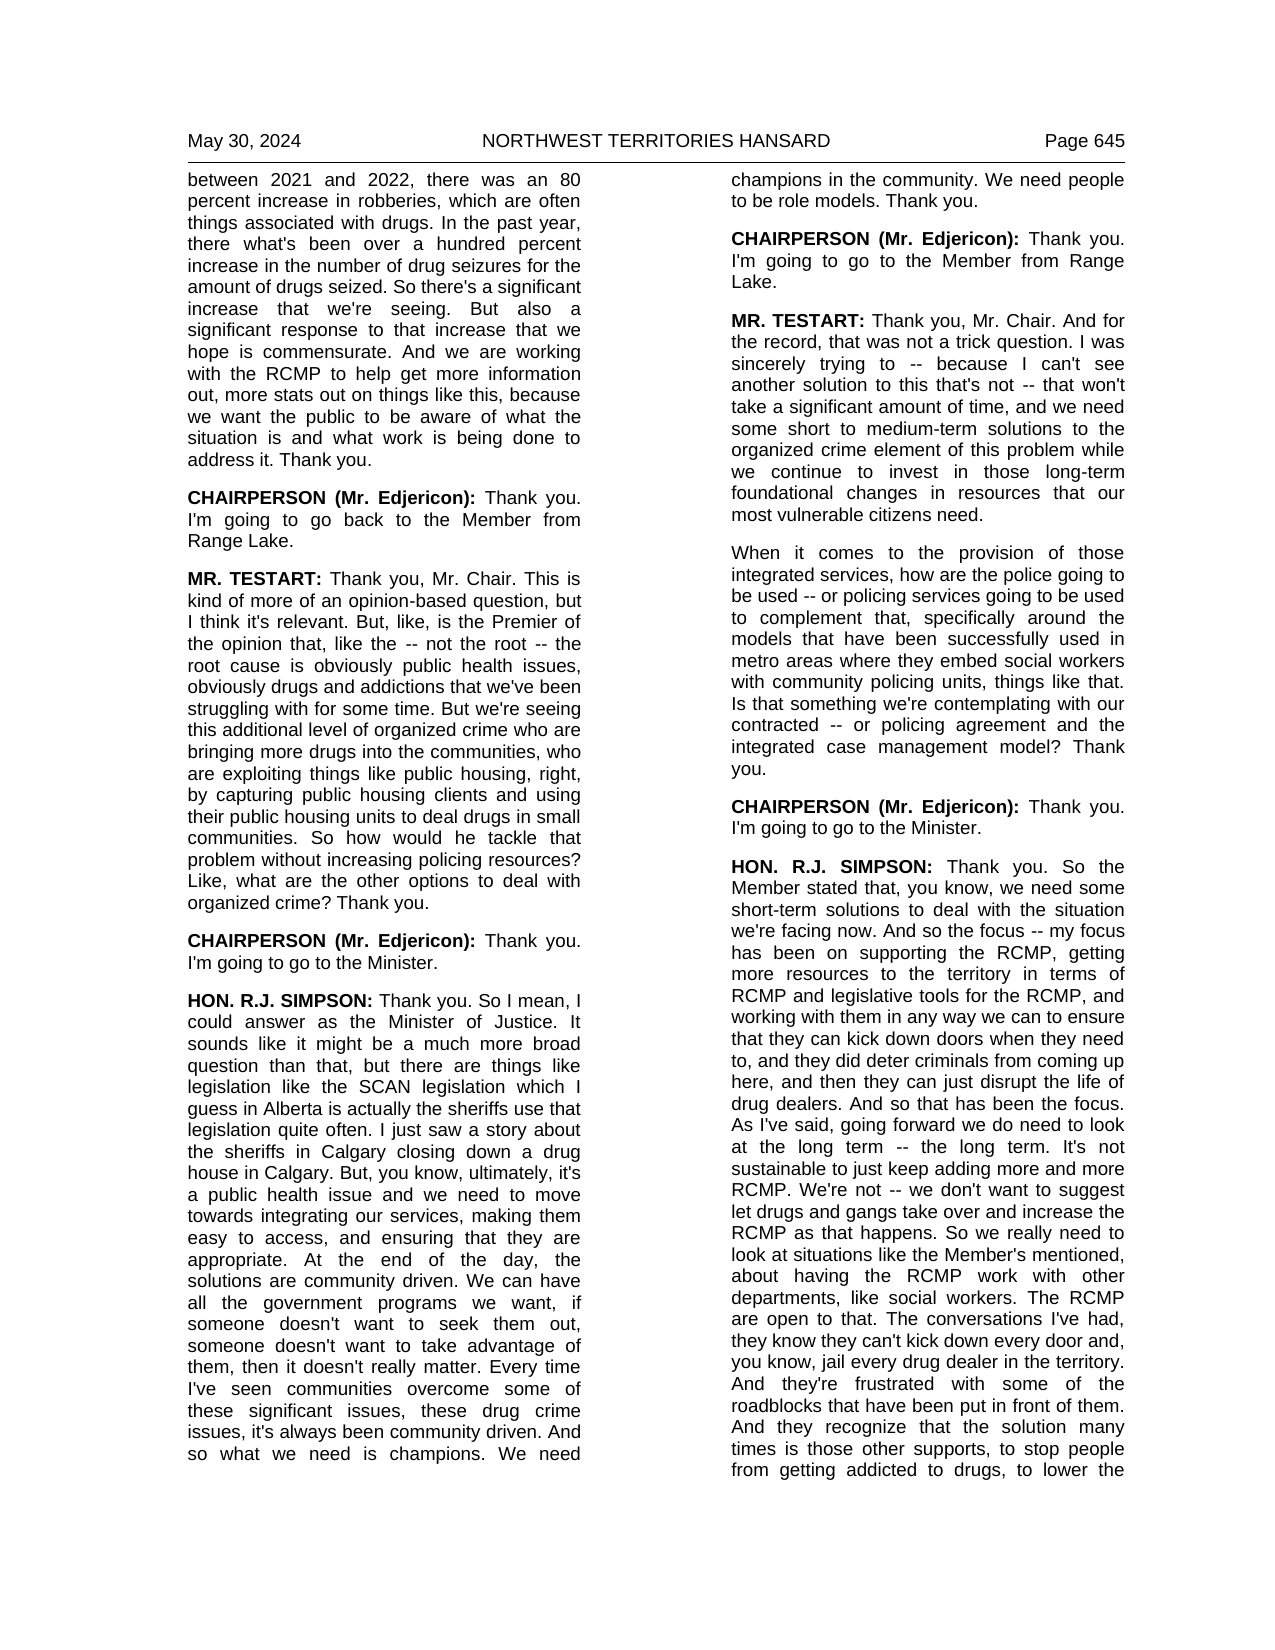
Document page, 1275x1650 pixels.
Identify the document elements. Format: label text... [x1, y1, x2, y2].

text CHAIRPERSON (Mr. Edjericon): Thank you. I'm going to go to the Minister. [731, 796, 1125, 839]
text CHAIRPERSON (Mr. Edjericon): Thank you. I'm going to go to the Member from Range Lake. [731, 228, 1125, 293]
text When it comes to the provision of those integrated services, how are the police going to be used -- or policing services going to be used to complement that, specifically around the models that have been successfully used in metro areas where they embed social workers with community policing units, things like that. Is that something we're contemplating with our contracted -- or policing agreement and the integrated case management model? Thank you. [731, 542, 1125, 779]
text CHAIRPERSON (Mr. Edjericon): Thank you. I'm going to go back to the Member from Range Lake. [187, 487, 581, 552]
text CHAIRPERSON (Mr. Edjericon): Thank you. I'm going to go to the Minister. [187, 930, 581, 973]
text MR. TESTART: Thank you, Mr. Chair. And for the record, that was not a trick question. I was sincerely trying to -- because I can't see another solution to this that's not -- that won't take a significant amount of time, and we need some short to medium-term solutions to the organized crime element of this problem while we continue to invest in those long-term foundational changes in resources that our most vulnerable citizens need. [731, 309, 1125, 525]
text HON. R.J. SIMPSON: Thank you. So I mean, I could answer as the Minister of Justice. It sounds like it might be a much more broad question than that, but there are things like legislation like the SCAN legislation which I guess in Alberta is actually the sheriffs use that legislation quite often. I just saw a story about the sheriffs in Calgary closing down a drug house in Calgary. But, you know, ultimately, it's a public health issue and we need to move towards integrating our services, making them easy to access, and ensuring that they are appropriate. At the end of the day, the solutions are community driven. We can have all the government programs we want, if someone doesn't want to seek them out, someone doesn't want to take advantage of them, then it doesn't really matter. Every time I've seen communities overcome some of these significant issues, these drug crime issues, it's always been community driven. And so what we need is champions. We need champions in the community. We need people to be role models. Thank you. [187, 990, 581, 1464]
text MR. TESTART: Thank you, Mr. Chair. This is kind of more of an opinion-based question, but I think it's relevant. But, like, is the Premier of the opinion that, like the -- not the root -- the root cause is obviously public health issues, obviously drugs and addictions that we've been struggling with for some time. But we're seeing this additional level of organized crime who are bringing more drugs into the communities, who are exploiting things like public housing, right, by capturing public housing clients and using their public housing units to deal drugs in small communities. So how would he tackle that problem without increasing policing resources? Like, what are the other options to deal with organized crime? Thank you. [187, 568, 581, 913]
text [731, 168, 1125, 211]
